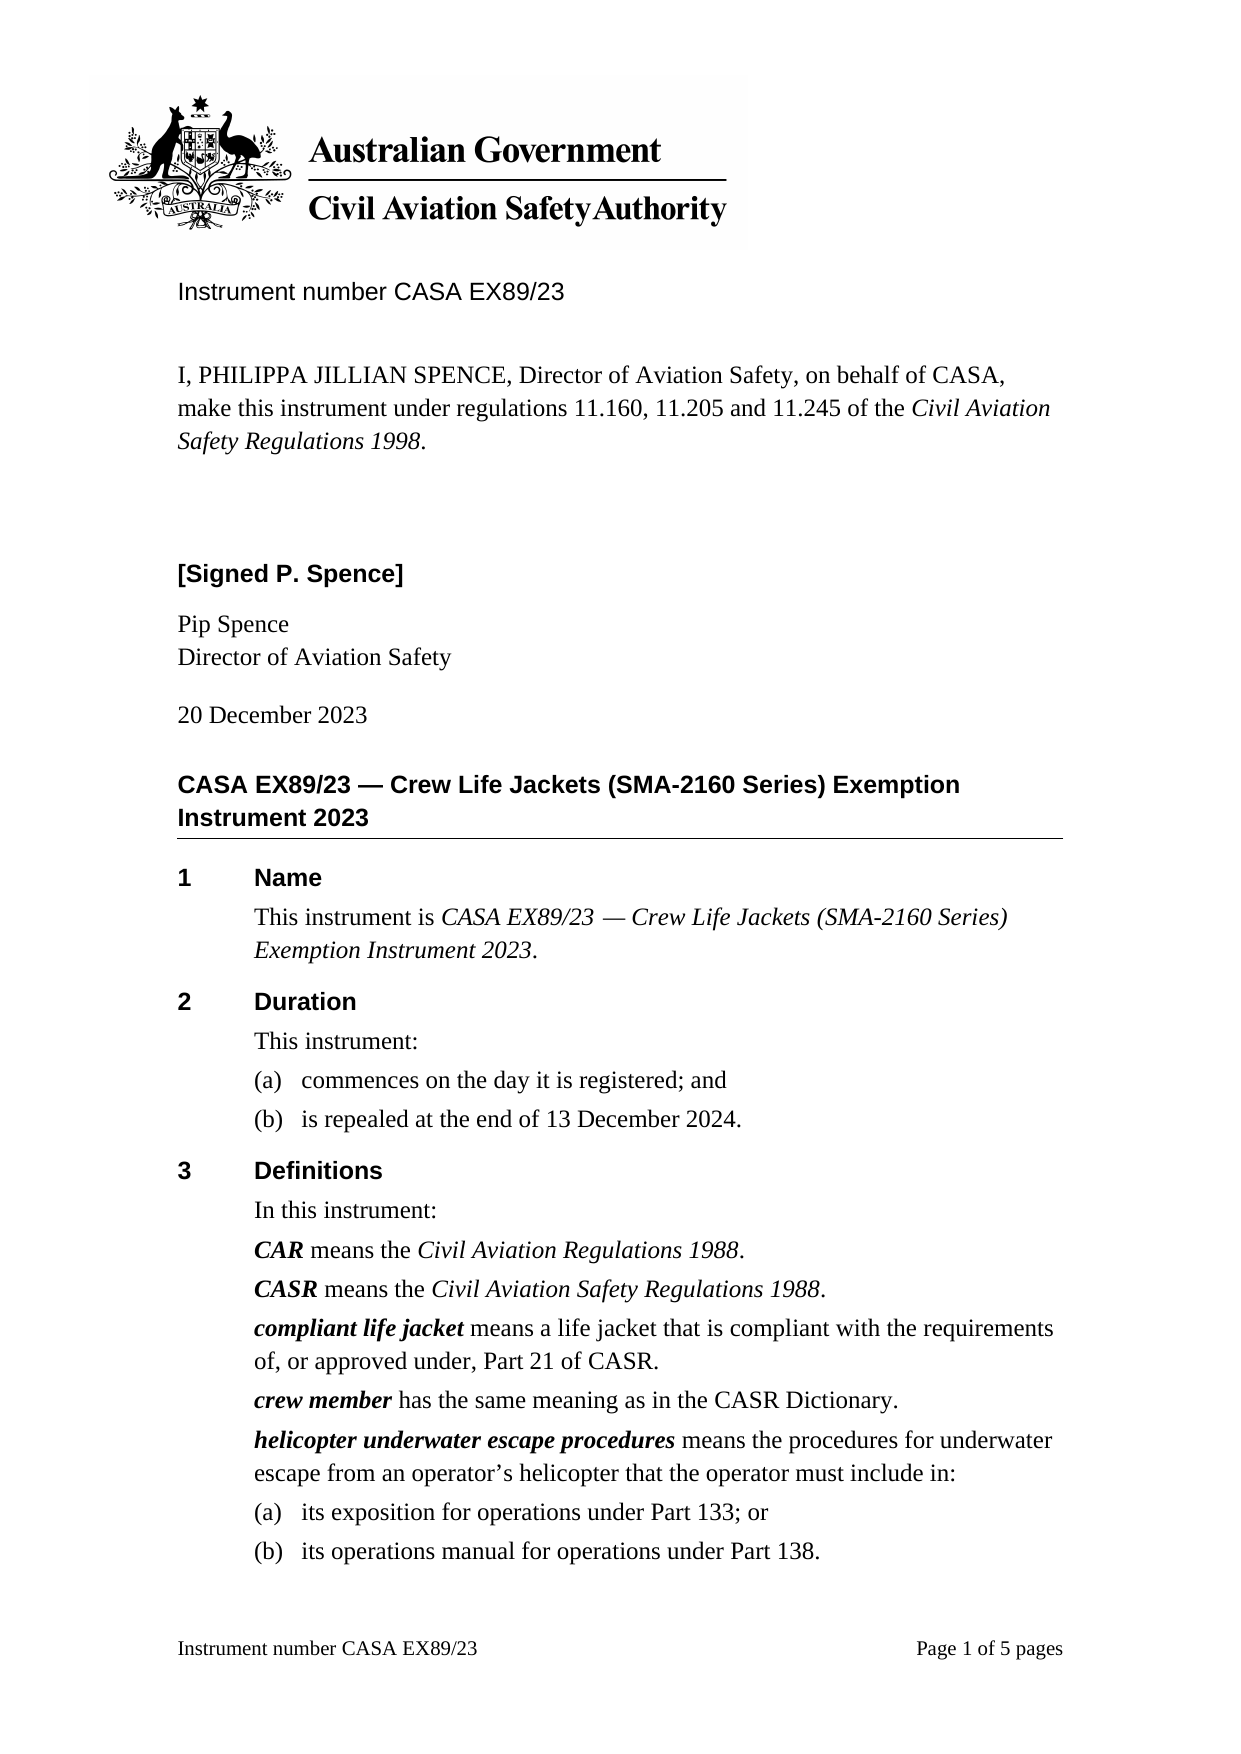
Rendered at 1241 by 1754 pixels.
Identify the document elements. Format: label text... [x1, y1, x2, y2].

subtitle 3 Definitions [177, 1156, 1063, 1185]
text This instrument: [148, 1026, 1063, 1054]
text [Signed P. Spence] [177, 559, 1063, 588]
text CASA EX89/23 — Crew Life Jackets (SMA-2160 Series) Exemption Instrument 2023 [177, 770, 1063, 838]
text Pip Spence Director of Aviation Safety [177, 609, 1063, 671]
text helicopter underwater escape procedures means the procedures for underwater escape from an operator’s helicopter that the operator must include in: [254, 1425, 1063, 1487]
text In this instrument: [148, 1195, 1063, 1224]
text (a) its exposition for operations under Part 133; or [254, 1497, 1063, 1526]
text (b) is repealed at the end of 13 December 2024. [254, 1104, 1063, 1133]
text CAR means the Civil Aviation Regulations 1988. [254, 1235, 1063, 1263]
text CASR means the Civil Aviation Safety Regulations 1988. [254, 1274, 1063, 1303]
text (b) its operations manual for operations under Part 138. [254, 1536, 1063, 1565]
subtitle 1 Name [177, 862, 1063, 891]
text This instrument is CASA EX89/23 — Crew Life Jackets (SMA-2160 Series) Exemption Instrument 2023. [148, 902, 1063, 963]
text crew member has the same meaning as in the CASR Dictionary. [254, 1386, 1063, 1414]
text I, PHILIPPA JILLIAN SPENCE, Director of Aviation Safety, on behalf of CASA, make this instrument under regulations 11.160, 11.205 and 11.245 of the Civil Aviation Safety Regulations 1998. [177, 360, 1063, 455]
subtitle 2 Duration [177, 987, 1063, 1015]
text 20 December 2023 [177, 700, 1063, 729]
text (a) commences on the day it is registered; and [254, 1065, 1063, 1094]
picture [88, 75, 748, 250]
title Instrument number CASA EX89/23 [177, 277, 1063, 306]
text compliant life jacket means a life jacket that is compliant with the requirements of, or approved under, Part 21 of CASR. [254, 1313, 1063, 1375]
